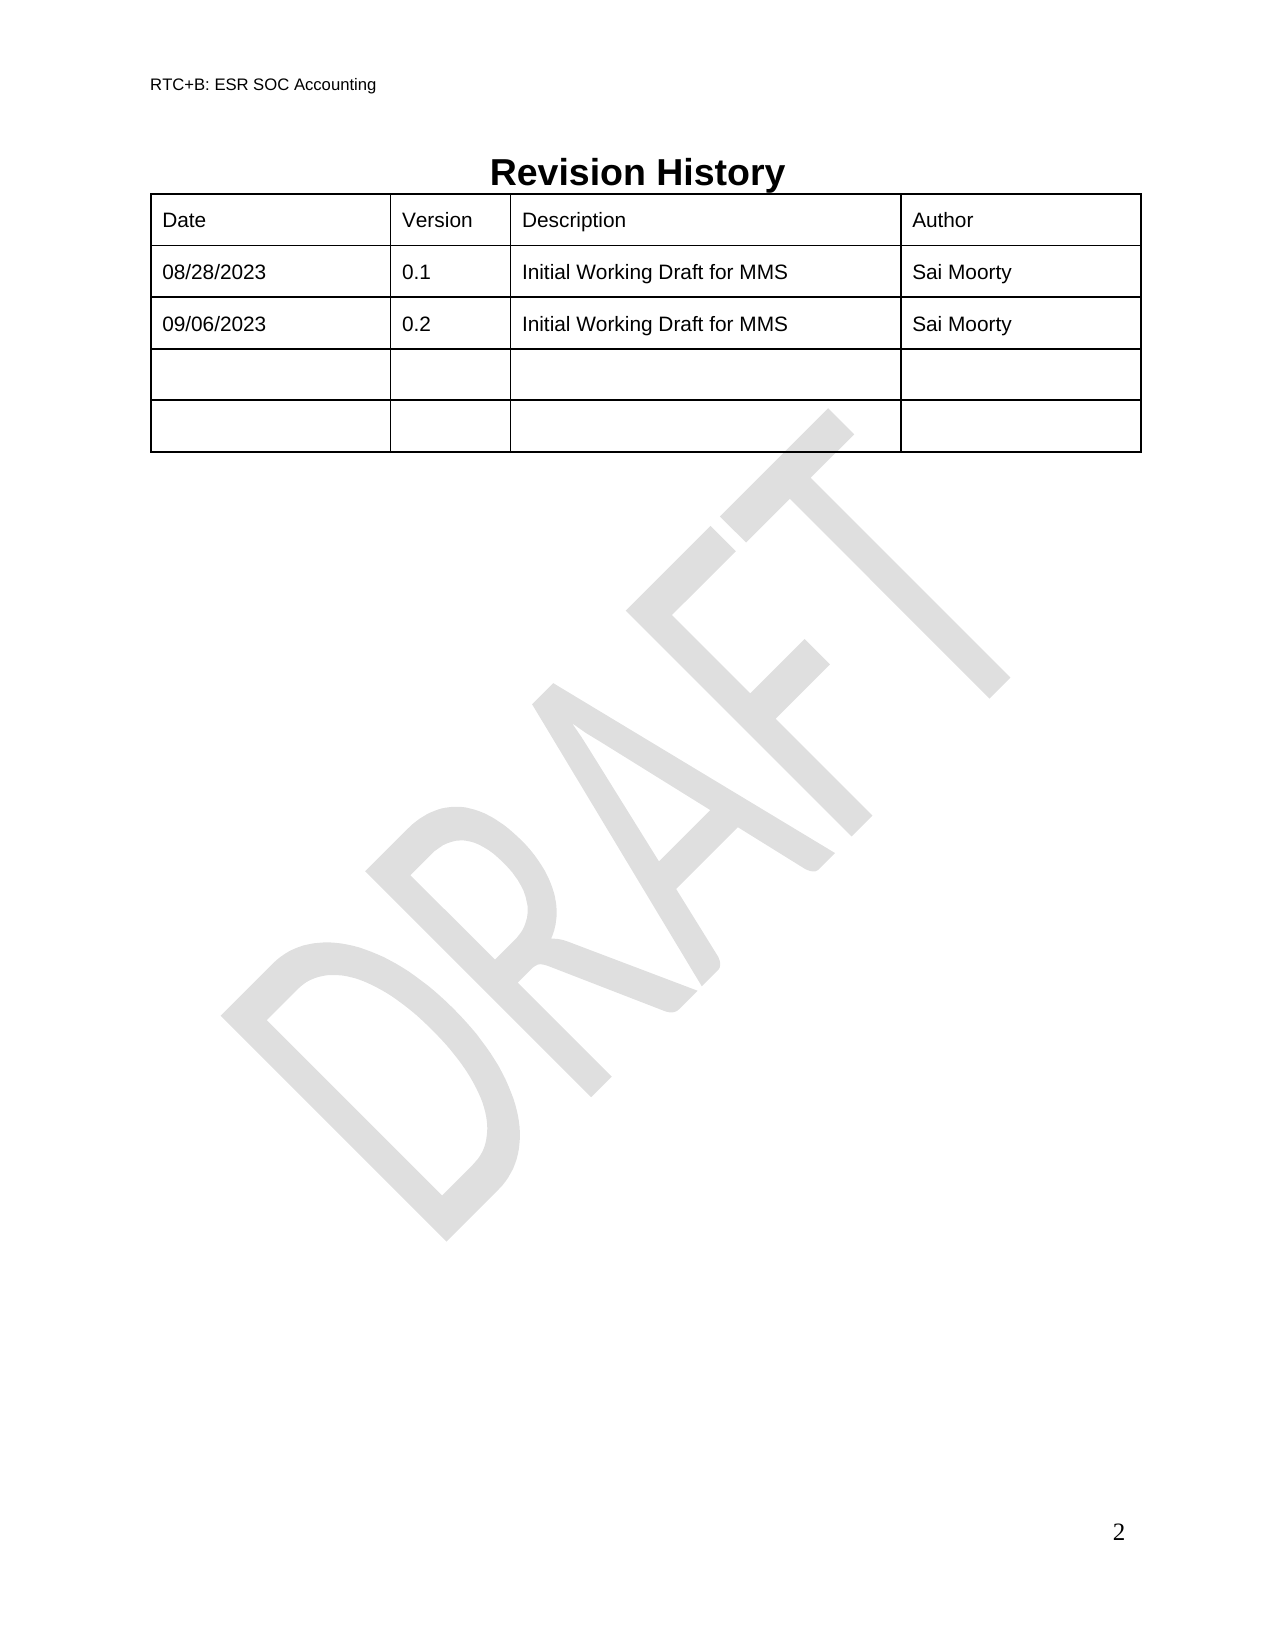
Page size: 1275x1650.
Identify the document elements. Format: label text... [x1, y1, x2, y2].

table_cell [511, 350, 900, 399]
table_cell Sai Moorty [902, 246, 1140, 296]
table_cell [391, 401, 510, 451]
table_cell 0.2 [391, 298, 510, 348]
title Revision History [150, 150, 1125, 193]
table_cell 09/06/2023 [152, 298, 390, 348]
table_header Date [152, 195, 390, 245]
table_cell [152, 350, 390, 399]
table_cell Sai Moorty [902, 298, 1140, 348]
table_cell [391, 350, 510, 399]
table_cell [902, 401, 1140, 451]
table_cell [152, 401, 390, 451]
table_cell 0.1 [391, 246, 510, 296]
table_cell [511, 401, 900, 451]
table_cell Initial Working Draft for MMS [511, 246, 900, 296]
table_header Description [511, 195, 900, 245]
table_cell Initial Working Draft for MMS [511, 298, 900, 348]
table_header Author [902, 195, 1140, 245]
table_header Version [391, 195, 510, 245]
table_cell 08/28/2023 [152, 246, 390, 296]
table_cell [902, 350, 1140, 399]
